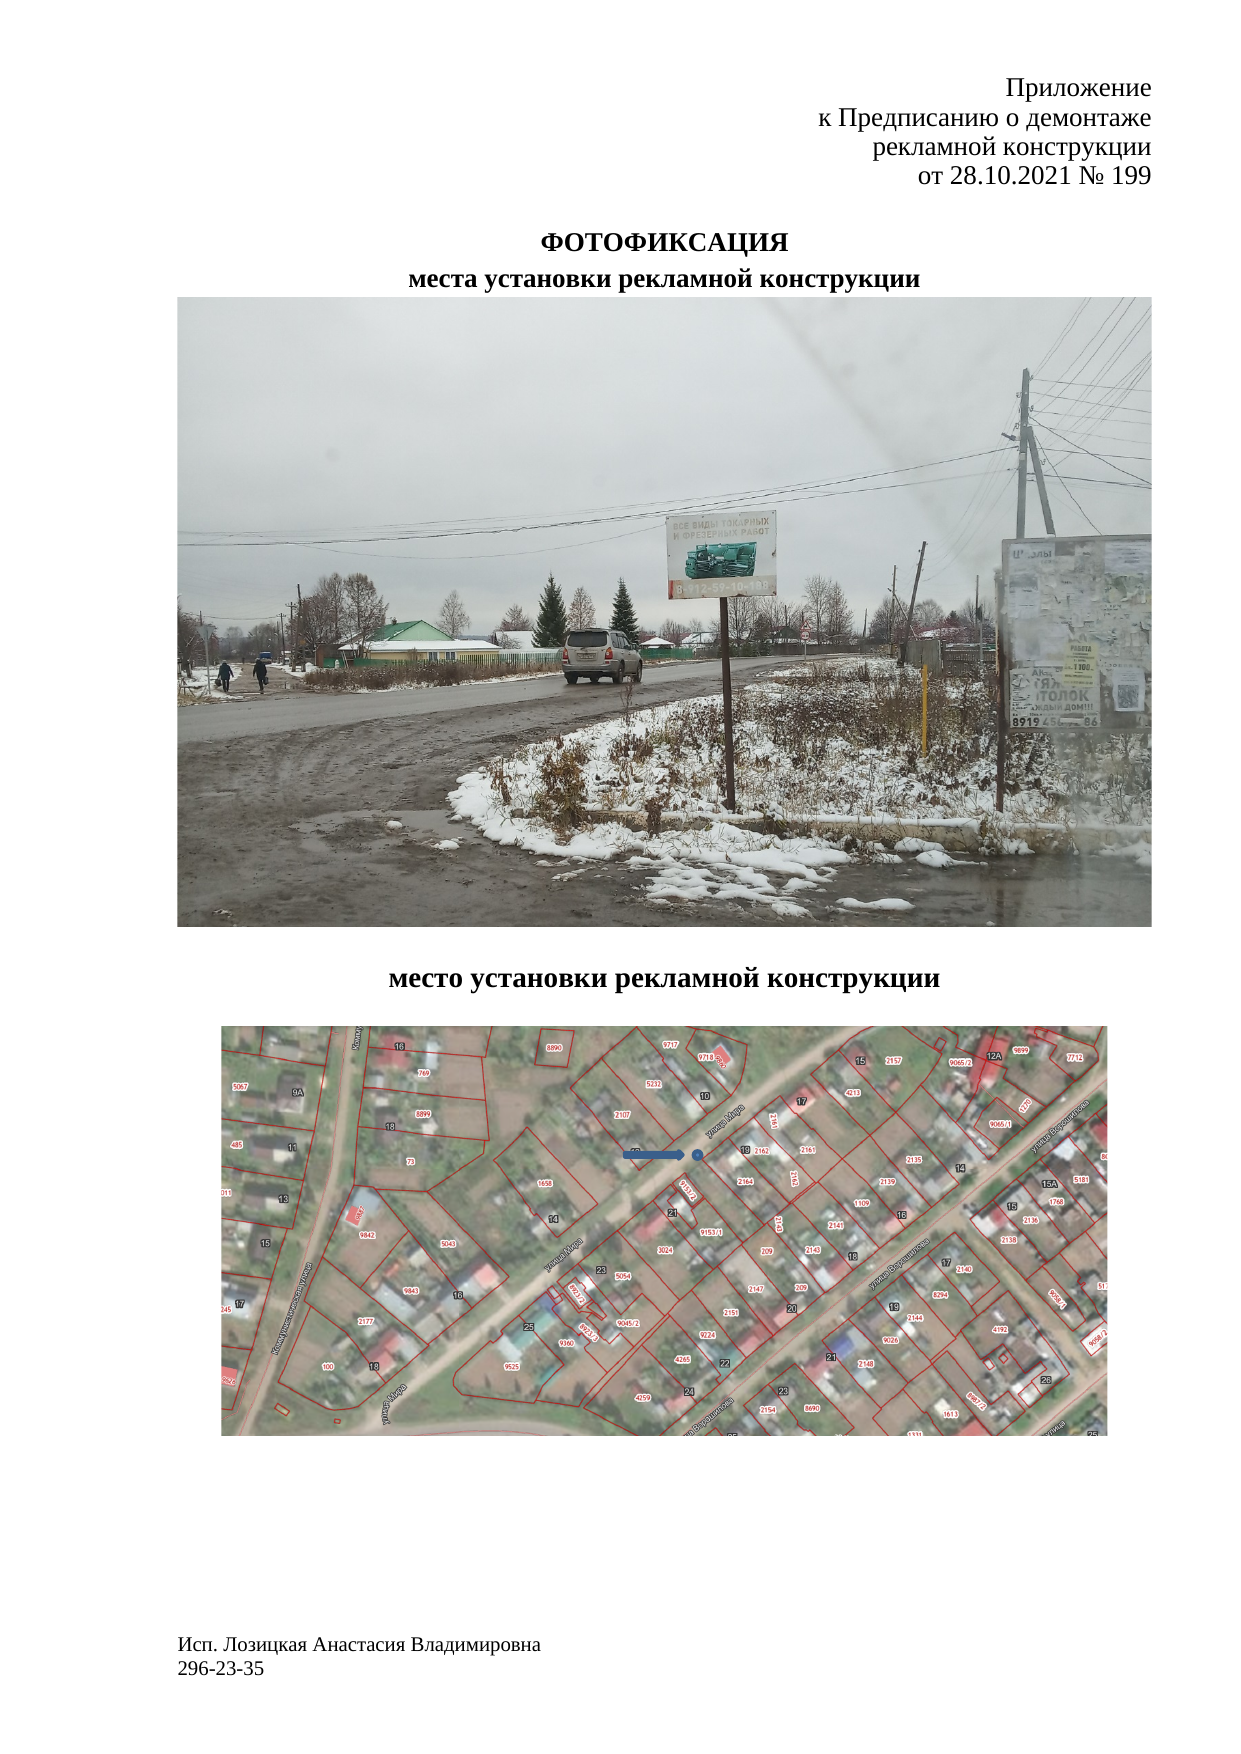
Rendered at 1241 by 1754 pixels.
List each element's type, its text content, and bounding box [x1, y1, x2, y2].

text места установки рекламной конструкции [177, 262, 1152, 293]
text место установки рекламной конструкции [177, 960, 1152, 993]
text к Предписанию о демонтаже [812, 103, 1152, 132]
text Приложение [177, 73, 1152, 103]
text рекламной конструкции [812, 132, 1152, 161]
picture [221, 1026, 1108, 1436]
text от 28.10.2021 № 199 [812, 161, 1152, 190]
picture [177, 297, 1152, 927]
text ФОТОФИКСАЦИЯ [177, 226, 1152, 257]
